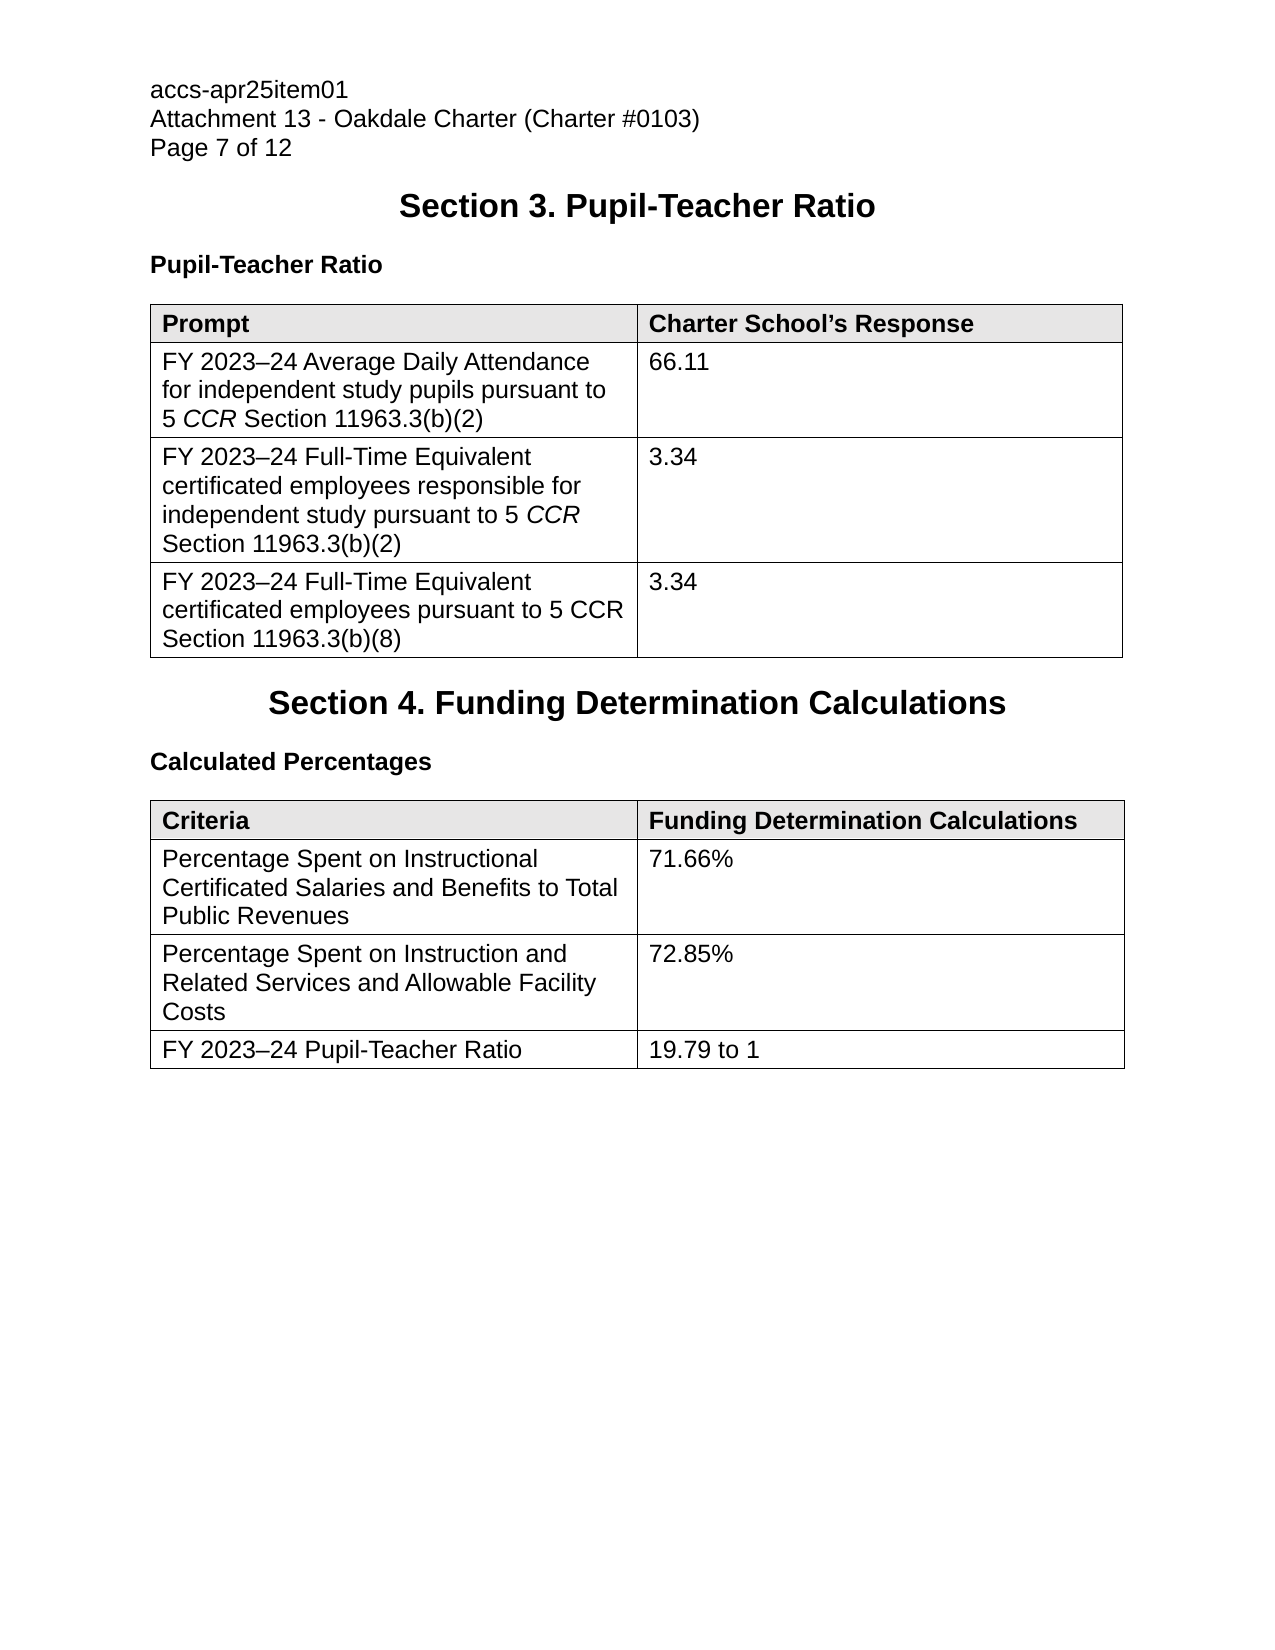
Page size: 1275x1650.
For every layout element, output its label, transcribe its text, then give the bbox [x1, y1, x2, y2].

table_cell 72.85% [638, 935, 1124, 1030]
table_cell FY 2023–24 Pupil-Teacher Ratio [151, 1031, 637, 1068]
table_cell Percentage Spent on Instruction and Related Services and Allowable Facility Costs [151, 935, 637, 1030]
table_cell FY 2023–24 Full-Time Equivalent certificated employees responsible for independent study pursuant to 5 CCR Section 11963.3(b)(2) [151, 438, 637, 562]
table_cell 71.66% [638, 840, 1124, 934]
table_cell 19.79 to 1 [638, 1031, 1124, 1068]
table_header Funding Determination Calculations [638, 801, 1124, 838]
table_cell 66.11 [638, 343, 1122, 437]
subtitle Section 3. Pupil-Teacher Ratio [150, 186, 1125, 225]
table_header Criteria [151, 801, 637, 838]
table_cell 3.34 [638, 563, 1122, 657]
table_cell 3.34 [638, 438, 1122, 562]
table_header Prompt [151, 305, 637, 342]
table_cell Percentage Spent on Instructional Certificated Salaries and Benefits to Total Public Revenues [151, 840, 637, 934]
text Pupil-Teacher Ratio [150, 250, 1125, 278]
table_header Charter School’s Response [638, 305, 1122, 342]
subtitle Section 4. Funding Determination Calculations [150, 683, 1125, 722]
table_cell FY 2023–24 Average Daily Attendance for independent study pupils pursuant to 5 CCR Section 11963.3(b)(2) [151, 343, 637, 437]
table_cell FY 2023–24 Full-Time Equivalent certificated employees pursuant to 5 CCR Section 11963.3(b)(8) [151, 563, 637, 657]
text Calculated Percentages [150, 747, 1125, 775]
